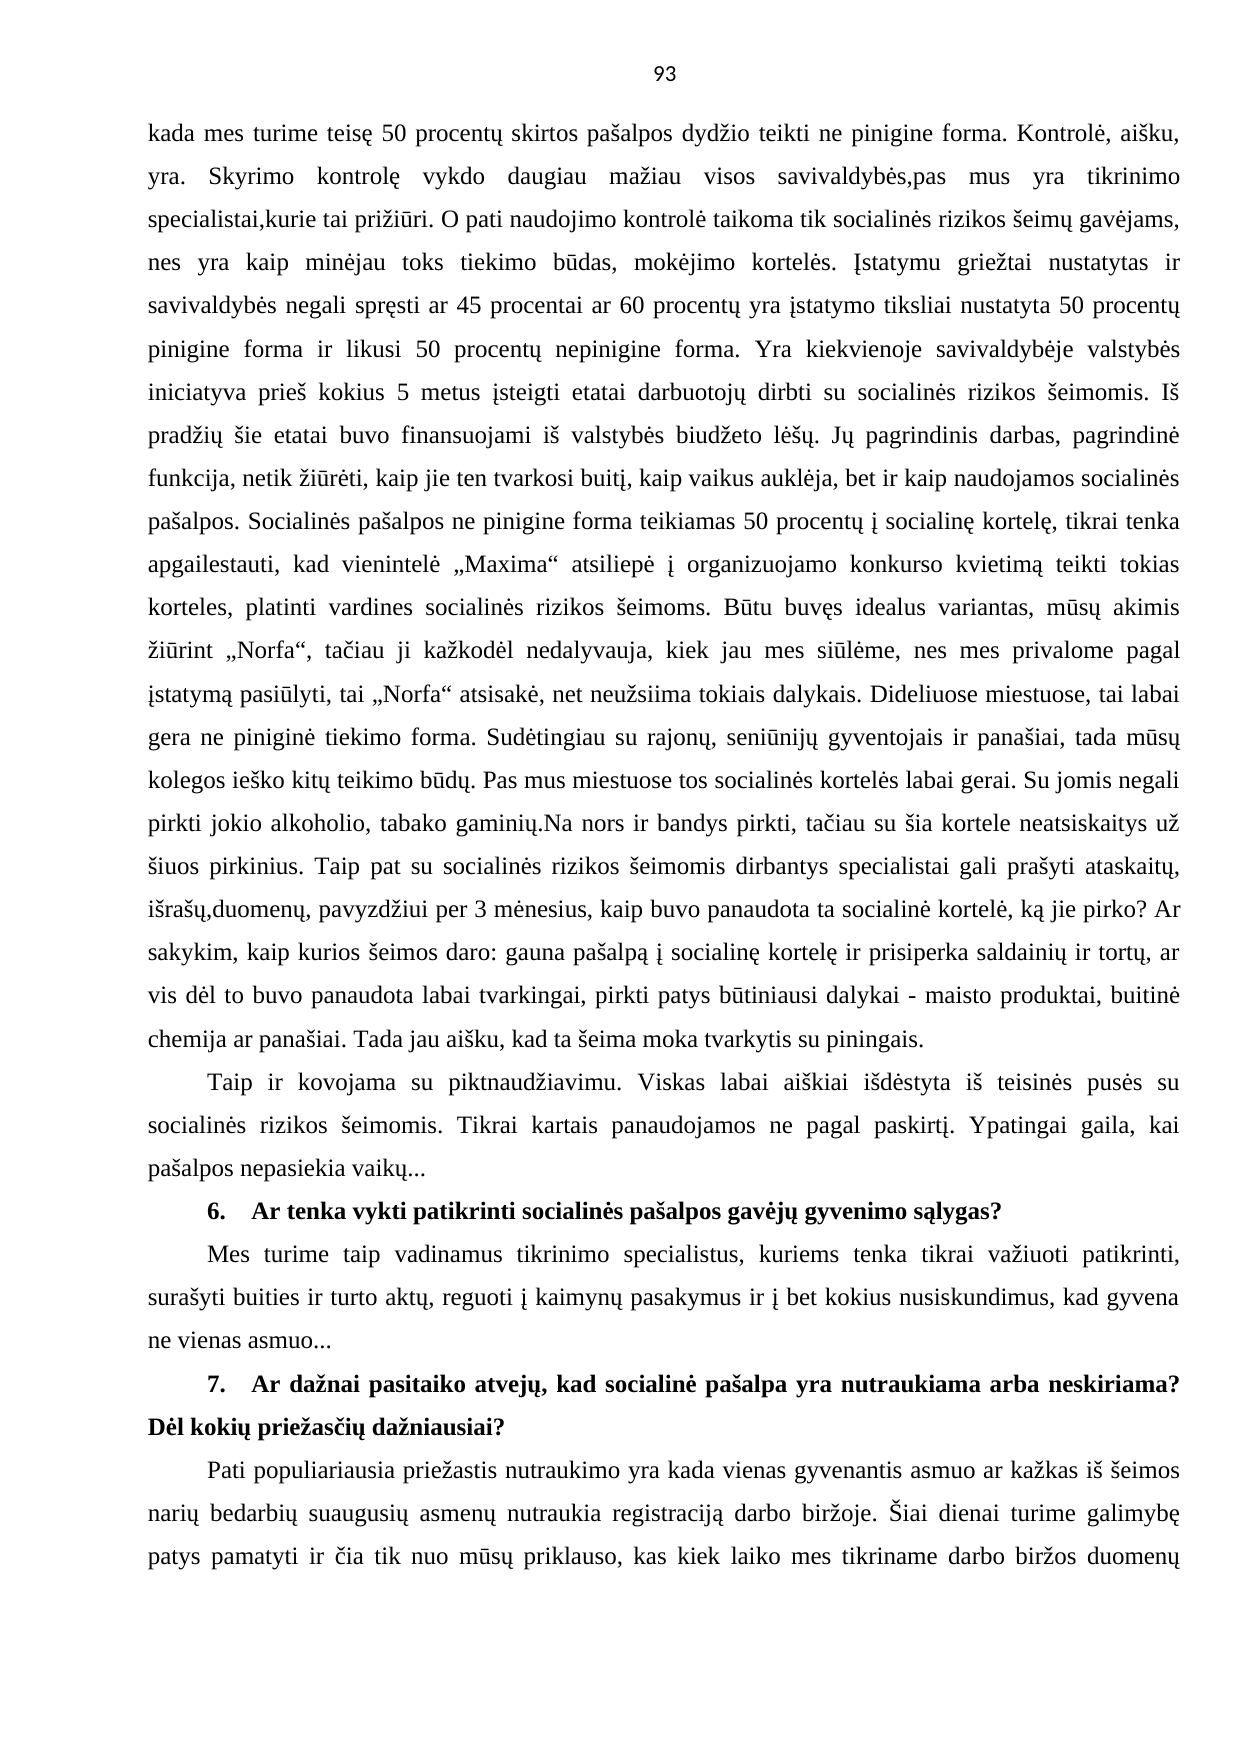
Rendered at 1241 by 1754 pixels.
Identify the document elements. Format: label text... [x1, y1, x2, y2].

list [148, 1455, 1181, 1570]
list Ar dažnai pasitaiko atvejų, kad socialinė pašalpa yra nutraukiama arba neskiriama? Dėl kokių priežasčių dažniausiai? [148, 1369, 1181, 1441]
list Taip ir kovojama su piktnaudžiavimu. Viskas labai aiškiai išdėstyta iš teisinės pusės su socialinės rizikos šeimomis. Tikrai kartais panaudojamos ne pagal paskirtį. Ypatingai gaila, kai pašalpos nepasiekia vaikų... [148, 1067, 1181, 1182]
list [148, 118, 1181, 1052]
list Ar tenka vykti patikrinti socialinės pašalpos gavėjų gyvenimo sąlygas? [148, 1196, 1181, 1225]
list Mes turime taip vadinamus tikrinimo specialistus, kuriems tenka tikrai važiuoti patikrinti, surašyti buities ir turto aktų, reguoti į kaimynų pasakymus ir į bet kokius nusiskundimus, kad gyvena ne vienas asmuo... [148, 1239, 1181, 1354]
